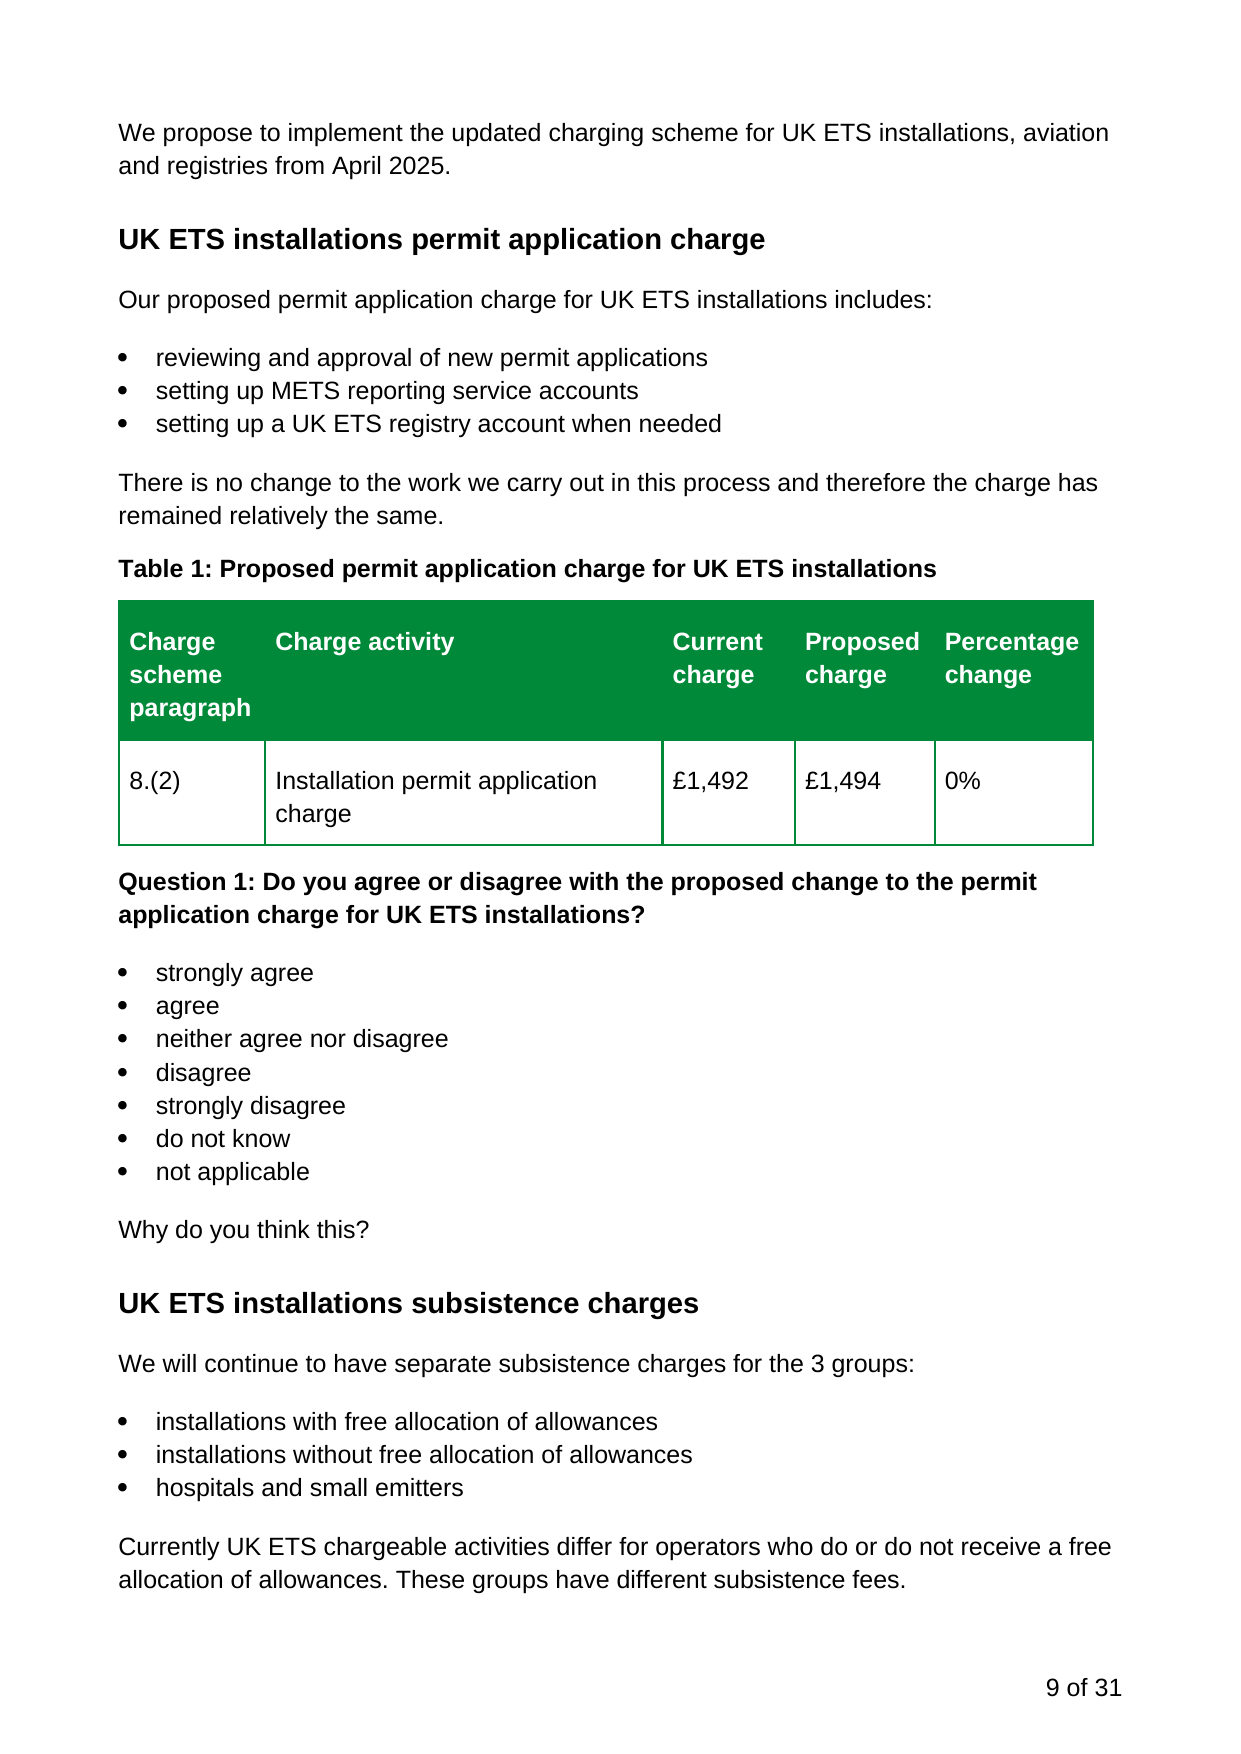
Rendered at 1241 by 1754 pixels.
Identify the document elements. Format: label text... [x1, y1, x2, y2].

list do not know [118, 1124, 1122, 1153]
list setting up METS reporting service accounts [118, 376, 1122, 405]
list strongly agree [118, 958, 1122, 987]
text There is no change to the work we carry out in this process and therefore the charge has remained relatively the same. [118, 468, 1122, 529]
table_header Proposed charge [796, 602, 934, 739]
list neither agree nor disagree [118, 1024, 1122, 1053]
table_cell £1,492 [664, 741, 794, 844]
text We propose to implement the updated charging scheme for UK ETS installations, aviation and registries from April 2025. [118, 118, 1122, 180]
table_cell Installation permit application charge [266, 741, 661, 844]
text Why do you think this? [118, 1215, 1122, 1244]
subtitle Question 1: Do you agree or disagree with the proposed change to the permit application charge for UK ETS installations? [118, 867, 1122, 929]
subtitle UK ETS installations permit application charge [118, 222, 1122, 255]
table_cell 0% [936, 741, 1092, 844]
list reviewing and approval of new permit applications [118, 343, 1122, 372]
table_header Percentage change [936, 602, 1092, 739]
text We will continue to have separate subsistence charges for the 3 groups: [118, 1349, 1122, 1378]
table_header Charge scheme paragraph [120, 602, 264, 739]
list strongly disagree [118, 1091, 1122, 1119]
table_cell 8.(2) [120, 741, 264, 844]
list not applicable [118, 1157, 1122, 1186]
table_header Current charge [664, 602, 794, 739]
list agree [118, 991, 1122, 1020]
text Our proposed permit application charge for UK ETS installations includes: [118, 285, 1122, 314]
list installations with free allocation of allowances [118, 1407, 1122, 1436]
list hospitals and small emitters [118, 1473, 1122, 1502]
table_cell £1,494 [796, 741, 934, 844]
list setting up a UK ETS registry account when needed [118, 409, 1122, 438]
list installations without free allocation of allowances [118, 1440, 1122, 1469]
subtitle Table 1: Proposed permit application charge for UK ETS installations [118, 554, 1122, 583]
list disagree [118, 1058, 1122, 1086]
text Currently UK ETS chargeable activities differ for operators who do or do not receive a free allocation of allowances. These groups have different subsistence fees. [118, 1532, 1122, 1593]
table_header Charge activity [266, 602, 661, 739]
subtitle UK ETS installations subsistence charges [118, 1286, 1122, 1319]
